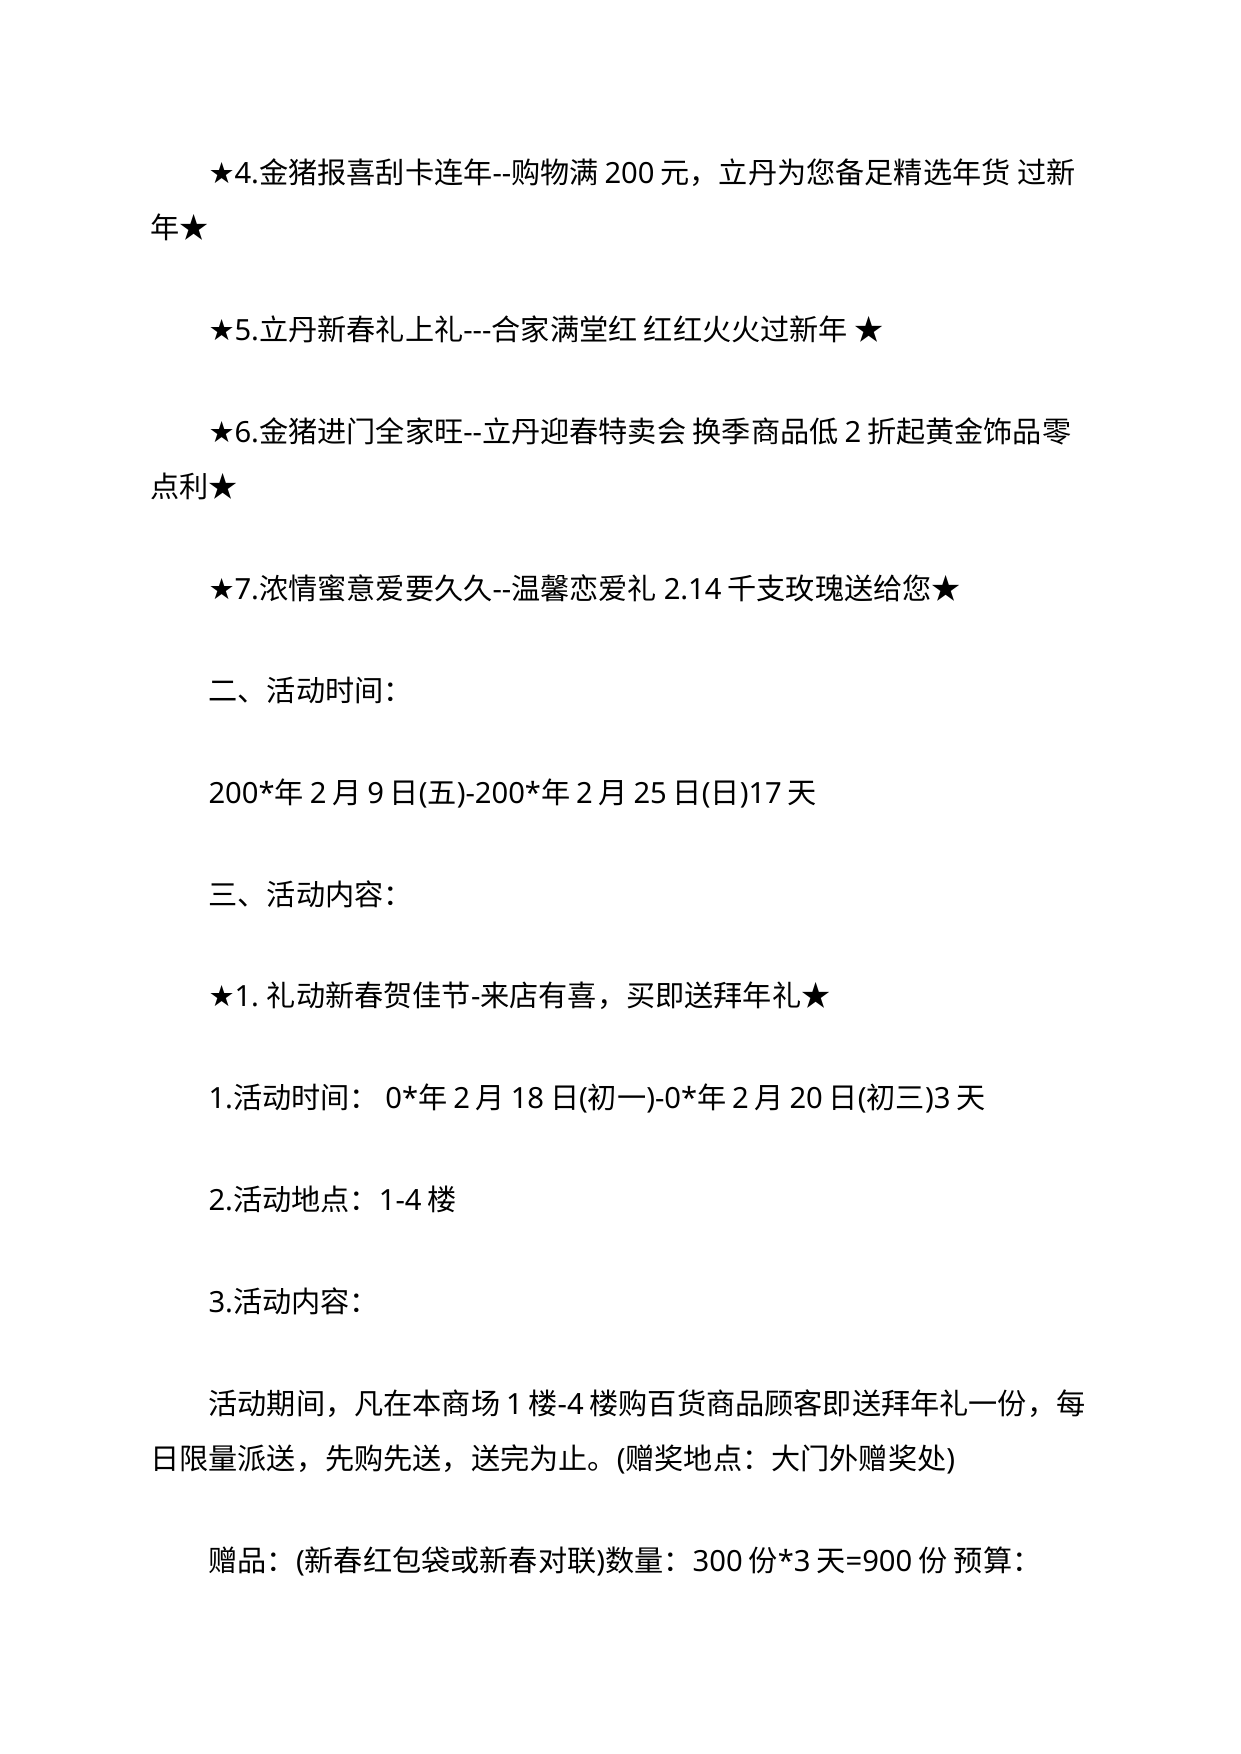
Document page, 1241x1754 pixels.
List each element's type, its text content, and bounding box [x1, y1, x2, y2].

text ★6.金猪进门全家旺--立丹迎春特卖会 换季商品低2折起黄金饰品零点利★ [150, 409, 1090, 506]
text 200*年2月9日(五)-200*年2月25日(日)17天 [150, 769, 1090, 812]
text ★1. 礼动新春贺佳节-来店有喜，买即送拜年礼★ [150, 973, 1090, 1015]
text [150, 1538, 1090, 1580]
text ★4.金猪报喜刮卡连年--购物满200元，立丹为您备足精选年货 过新年★ [150, 150, 1090, 247]
text ★7.浓情蜜意爱要久久--温馨恋爱礼 2.14千支玫瑰送给您★ [150, 566, 1090, 608]
text 三、活动内容： [150, 871, 1090, 913]
text ★5.立丹新春礼上礼---合家满堂红 红红火火过新年 ★ [150, 307, 1090, 349]
text 活动期间，凡在本商场1楼-4楼购百货商品顾客即送拜年礼一份，每日限量派送，先购先送，送完为止。(赠奖地点：大门外赠奖处) [150, 1381, 1090, 1478]
text 2.活动地点：1-4楼 [150, 1177, 1090, 1219]
text 3.活动内容： [150, 1279, 1090, 1321]
text 1.活动时间： 0*年2月18日(初一)-0*年2月20日(初三)3天 [150, 1075, 1090, 1117]
text 二、活动时间： [150, 667, 1090, 710]
